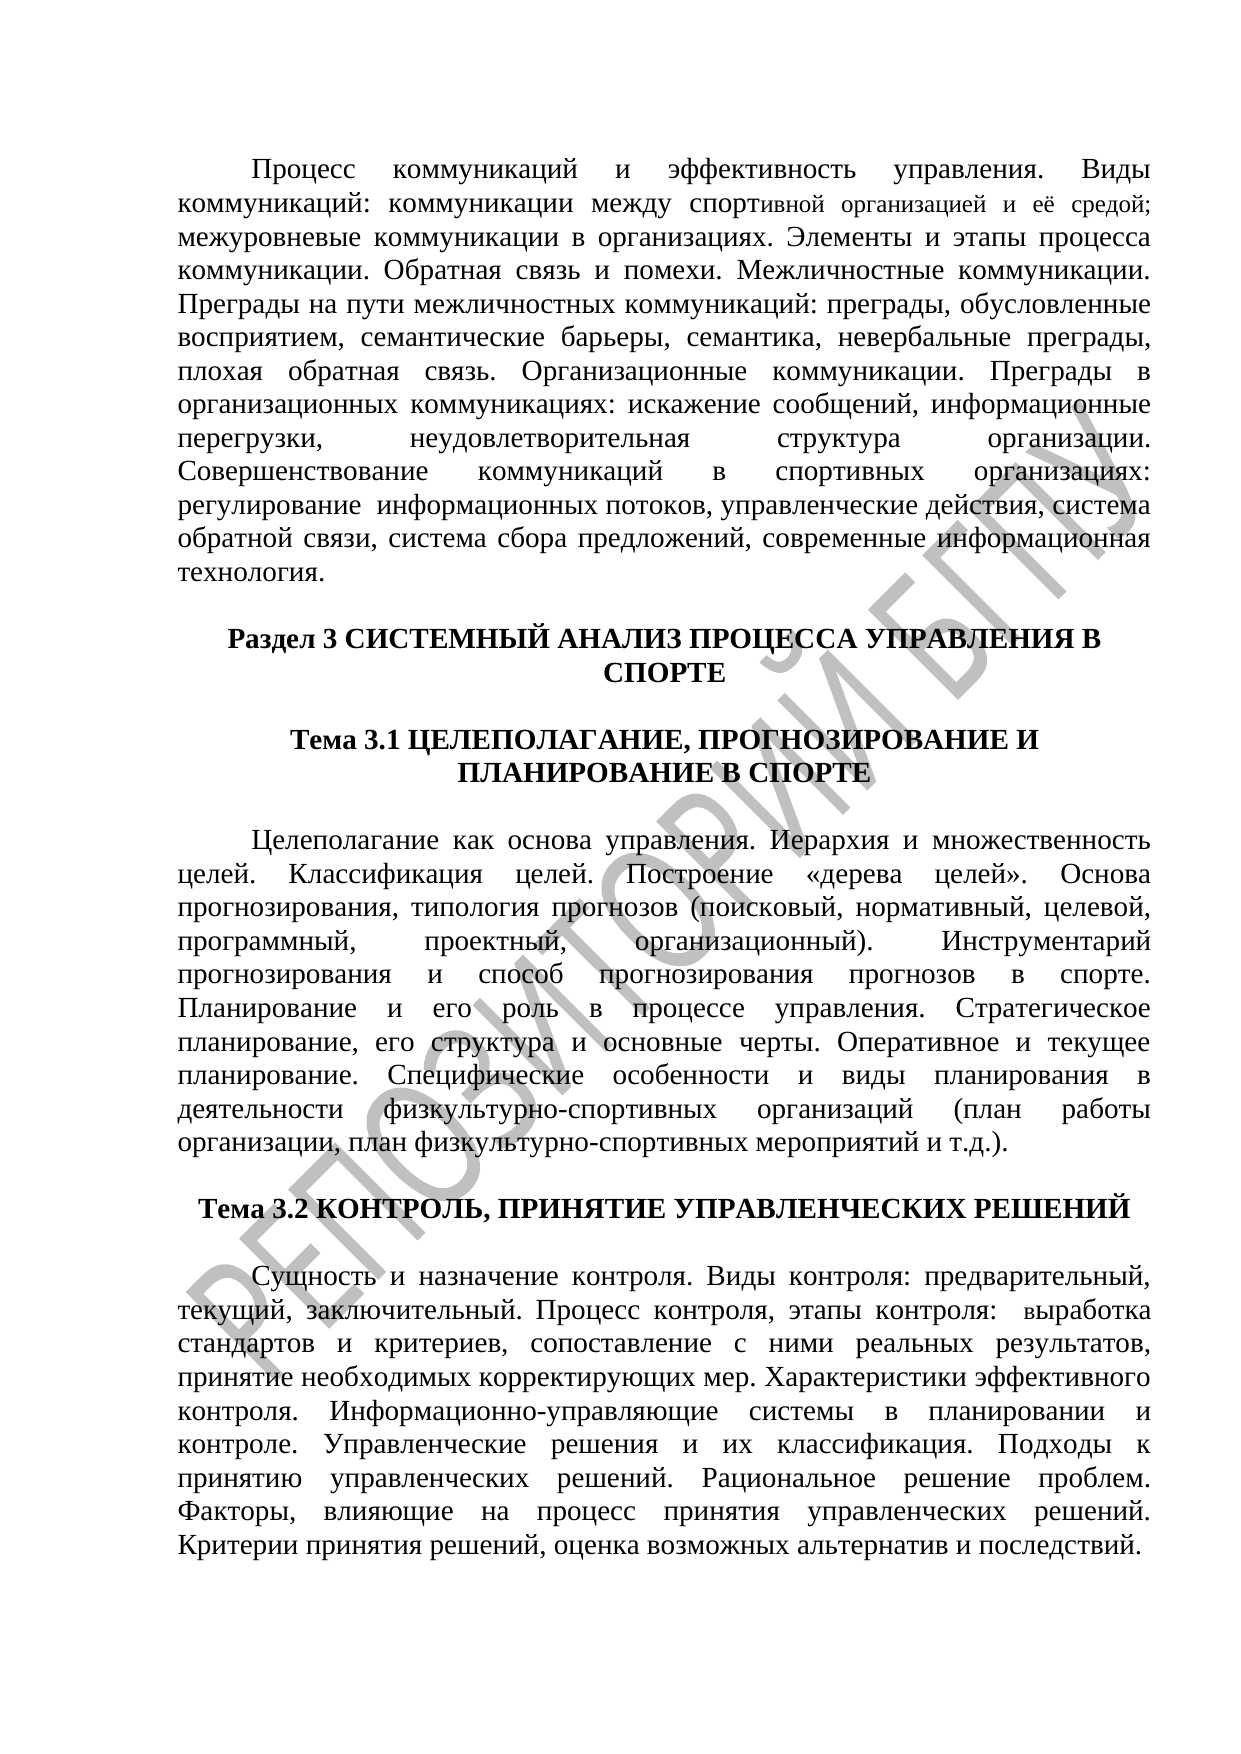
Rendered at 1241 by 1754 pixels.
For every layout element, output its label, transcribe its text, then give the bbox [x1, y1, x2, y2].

text Сущность и назначение контроля. Виды контроля: предварительный, текущий, заключительный. Процесс контроля, этапы контроля: выработка стандартов и критериев, сопоставление с ними реальных результатов, принятие необходимых корректирующих мер. Характеристики эффективного контроля. Информационно-управляющие системы в планировании и контроле. Управленческие решения и их классификация. Подходы к принятию управленческих решений. Рациональное решение проблем. Факторы, влияющие на процесс принятия управленческих решений. Критерии принятия решений, оценка возможных альтернатив и последствий. [177, 1258, 1152, 1560]
text Раздел 3 СИСТЕМНЫЙ АНАЛИЗ ПРОЦЕССА УПРАВЛЕНИЯ В СПОРТЕ [177, 621, 1152, 688]
text Тема 3.1 ЦЕЛЕПОЛАГАНИЕ, ПРОГНОЗИРОВАНИЕ И ПЛАНИРОВАНИЕ В СПОРТЕ [177, 722, 1152, 789]
text Процесс коммуникаций и эффективность управления. Виды коммуникаций: коммуникации между спортивной организацией и её средой; межуровневые коммуникации в организациях. Элементы и этапы процесса коммуникации. Обратная связь и помехи. Межличностные коммуникации. Преграды на пути межличностных коммуникаций: преграды, обусловленные восприятием, семантические барьеры, семантика, невербальные преграды, плохая обратная связь. Организационные коммуникации. Преграды в организационных коммуникациях: искажение сообщений, информационные перегрузки, неудовлетворительная структура организации. Совершенствование коммуникаций в спортивных организациях: регулирование информационных потоков, управленческие действия, система обратной связи, система сбора предложений, современные информационная технология. [177, 152, 1152, 588]
text Тема 3.2 КОНТРОЛЬ, ПРИНЯТИЕ УПРАВЛЕНЧЕСКИХ РЕШЕНИЙ [177, 1191, 1152, 1225]
text Целеполагание как основа управления. Иерархия и множественность целей. Классификация целей. Построение «дерева целей». Основа прогнозирования, типология прогнозов (поисковый, нормативный, целевой, программный, проектный, организационный). Инструментарий прогнозирования и способ прогнозирования прогнозов в спорте. Планирование и его роль в процессе управления. Стратегическое планирование, его структура и основные черты. Оперативное и текущее планирование. Специфические особенности и виды планирования в деятельности физкультурно-спортивных организаций (план работы организации, план физкультурно-спортивных мероприятий и т.д.). [177, 822, 1152, 1158]
